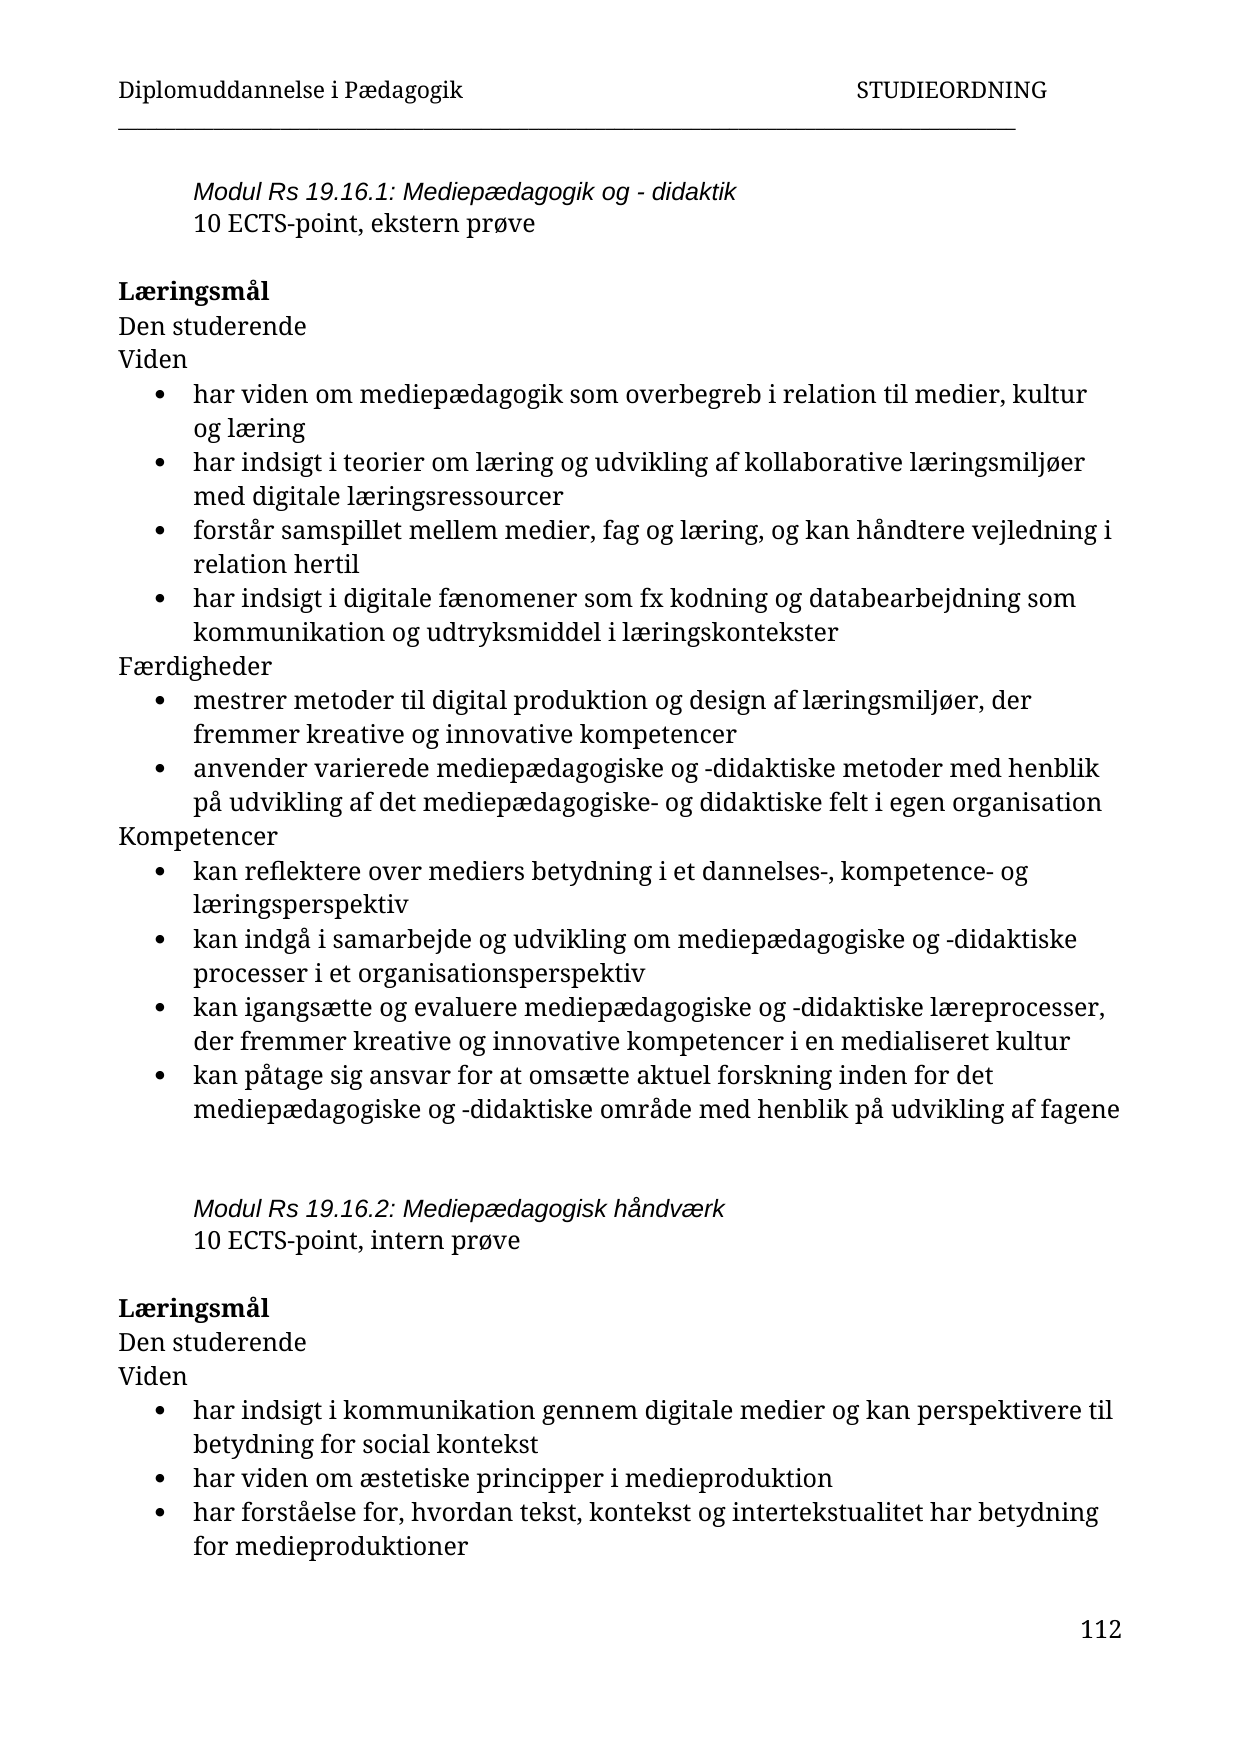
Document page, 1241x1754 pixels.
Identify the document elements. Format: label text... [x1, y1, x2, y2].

list forstår samspillet mellem medier, fag og læring, og kan håndtere vejledning i relation hertil [156, 512, 1122, 581]
list kan reflektere over mediers betydning i et dannelses-, kompetence- og læringsperspektiv [156, 853, 1122, 921]
text Læringsmål [118, 274, 1122, 308]
list har viden om mediepædagogik som overbegreb i relation til medier, kultur og læring [156, 376, 1122, 444]
text Kompetencer [118, 819, 1122, 853]
text 10 ECTS-point, intern prøve [118, 1222, 1122, 1257]
list mestrer metoder til digital produktion og design af læringsmiljøer, der fremmer kreative og innovative kompetencer [156, 683, 1122, 751]
text 10 ECTS-point, ekstern prøve [118, 206, 1122, 240]
list har forståelse for, hvordan tekst, kontekst og intertekstualitet har betydning for medieproduktioner [156, 1495, 1122, 1563]
text Den studerende [118, 1325, 1122, 1359]
list har indsigt i teorier om læring og udvikling af kollaborative læringsmiljøer med digitale læringsressourcer [156, 444, 1122, 512]
list kan igangsætte og evaluere mediepædagogiske og -didaktiske læreprocesser, der fremmer kreative og innovative kompetencer i en medialiseret kultur [156, 989, 1122, 1057]
list anvender varierede mediepædagogiske og -didaktiske metoder med henblik på udvikling af det mediepædagogiske- og didaktiske felt i egen organisation [156, 751, 1122, 819]
list kan påtage sig ansvar for at omsætte aktuel forskning inden for det mediepædagogiske og -didaktiske område med henblik på udvikling af fagene [156, 1057, 1122, 1126]
text Viden [118, 1359, 1122, 1393]
text Læringsmål [118, 1291, 1122, 1325]
text Den studerende [118, 308, 1122, 342]
subtitle Modul Rs 19.16.2: Mediepædagogisk håndværk [193, 1194, 1122, 1222]
list har indsigt i kommunikation gennem digitale medier og kan perspektivere til betydning for social kontekst [156, 1393, 1122, 1461]
text Viden [118, 342, 1122, 376]
list har indsigt i digitale fænomener som fx kodning og databearbejdning som kommunikation og udtryksmiddel i læringskontekster [156, 581, 1122, 649]
list har viden om æstetiske principper i medieproduktion [156, 1461, 1122, 1495]
subtitle Modul Rs 19.16.1: Mediepædagogik og - didaktik [193, 177, 1122, 206]
text Færdigheder [118, 649, 1122, 683]
list kan indgå i samarbejde og udvikling om mediepædagogiske og -didaktiske processer i et organisationsperspektiv [156, 921, 1122, 989]
